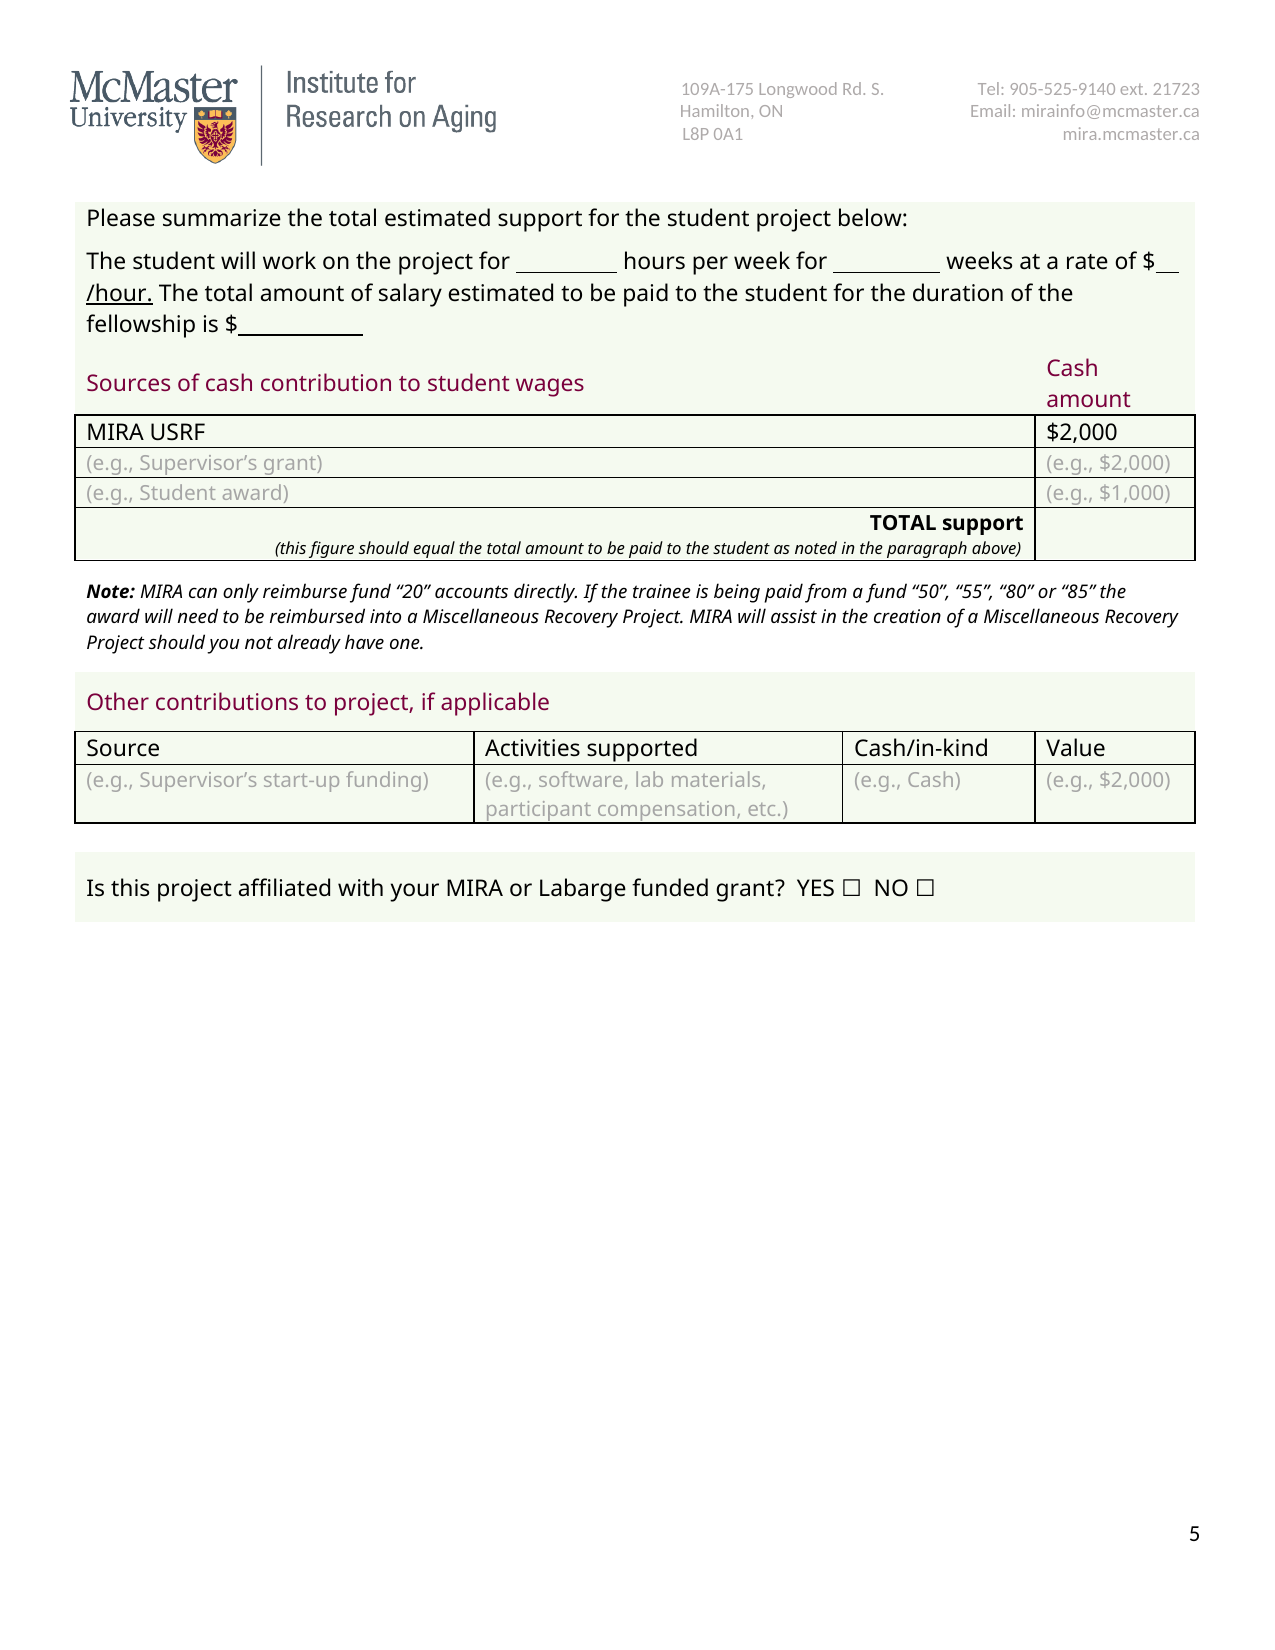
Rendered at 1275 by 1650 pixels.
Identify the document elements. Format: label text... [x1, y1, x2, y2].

table_cell Activities supported [475, 732, 842, 764]
table_cell Cash/in-kind [843, 732, 1034, 764]
picture [69, 65, 496, 166]
table_cell Value [1036, 732, 1194, 764]
table_cell [1036, 508, 1194, 559]
table_cell (e.g., Student award) [76, 478, 1034, 507]
table_cell Note: MIRA can only reimburse fund “20” accounts directly. If the trainee is being paid from a fund “50”, “55”, “80” or “85” the award will need to be reimbursed into a Miscellaneous Recovery Project. MIRA will assist in the creation of a Miscellaneous Recovery Project should you not already have one. [75, 561, 1195, 672]
table_cell Source [76, 732, 473, 764]
table_cell TOTAL support (this figure should equal the total amount to be paid to the student as noted in the paragraph above) [76, 508, 1034, 559]
table_cell (e.g., software, lab materials, participant compensation, etc.) [475, 765, 842, 822]
table_cell $2,000 [1036, 416, 1194, 447]
table_cell Other contributions to project, if applicable [75, 672, 1195, 731]
table_cell (e.g., Supervisor’s start-up funding) [76, 765, 473, 822]
table_cell (e.g., $1,000) [1036, 478, 1194, 507]
table_cell Sources of cash contribution to student wages [75, 352, 1035, 414]
table_cell (e.g., $2,000) [1036, 765, 1194, 822]
table_cell (e.g., $2,000) [1036, 448, 1194, 477]
table_cell Cash amount [1035, 352, 1195, 414]
table_header Is this project affiliated with your MIRA or Labarge funded grant? YES NO [75, 852, 1195, 922]
table_cell (e.g., Cash) [843, 765, 1034, 822]
table_cell MIRA USRF [76, 416, 1034, 447]
table_cell (e.g., Supervisor’s grant) [76, 448, 1034, 477]
